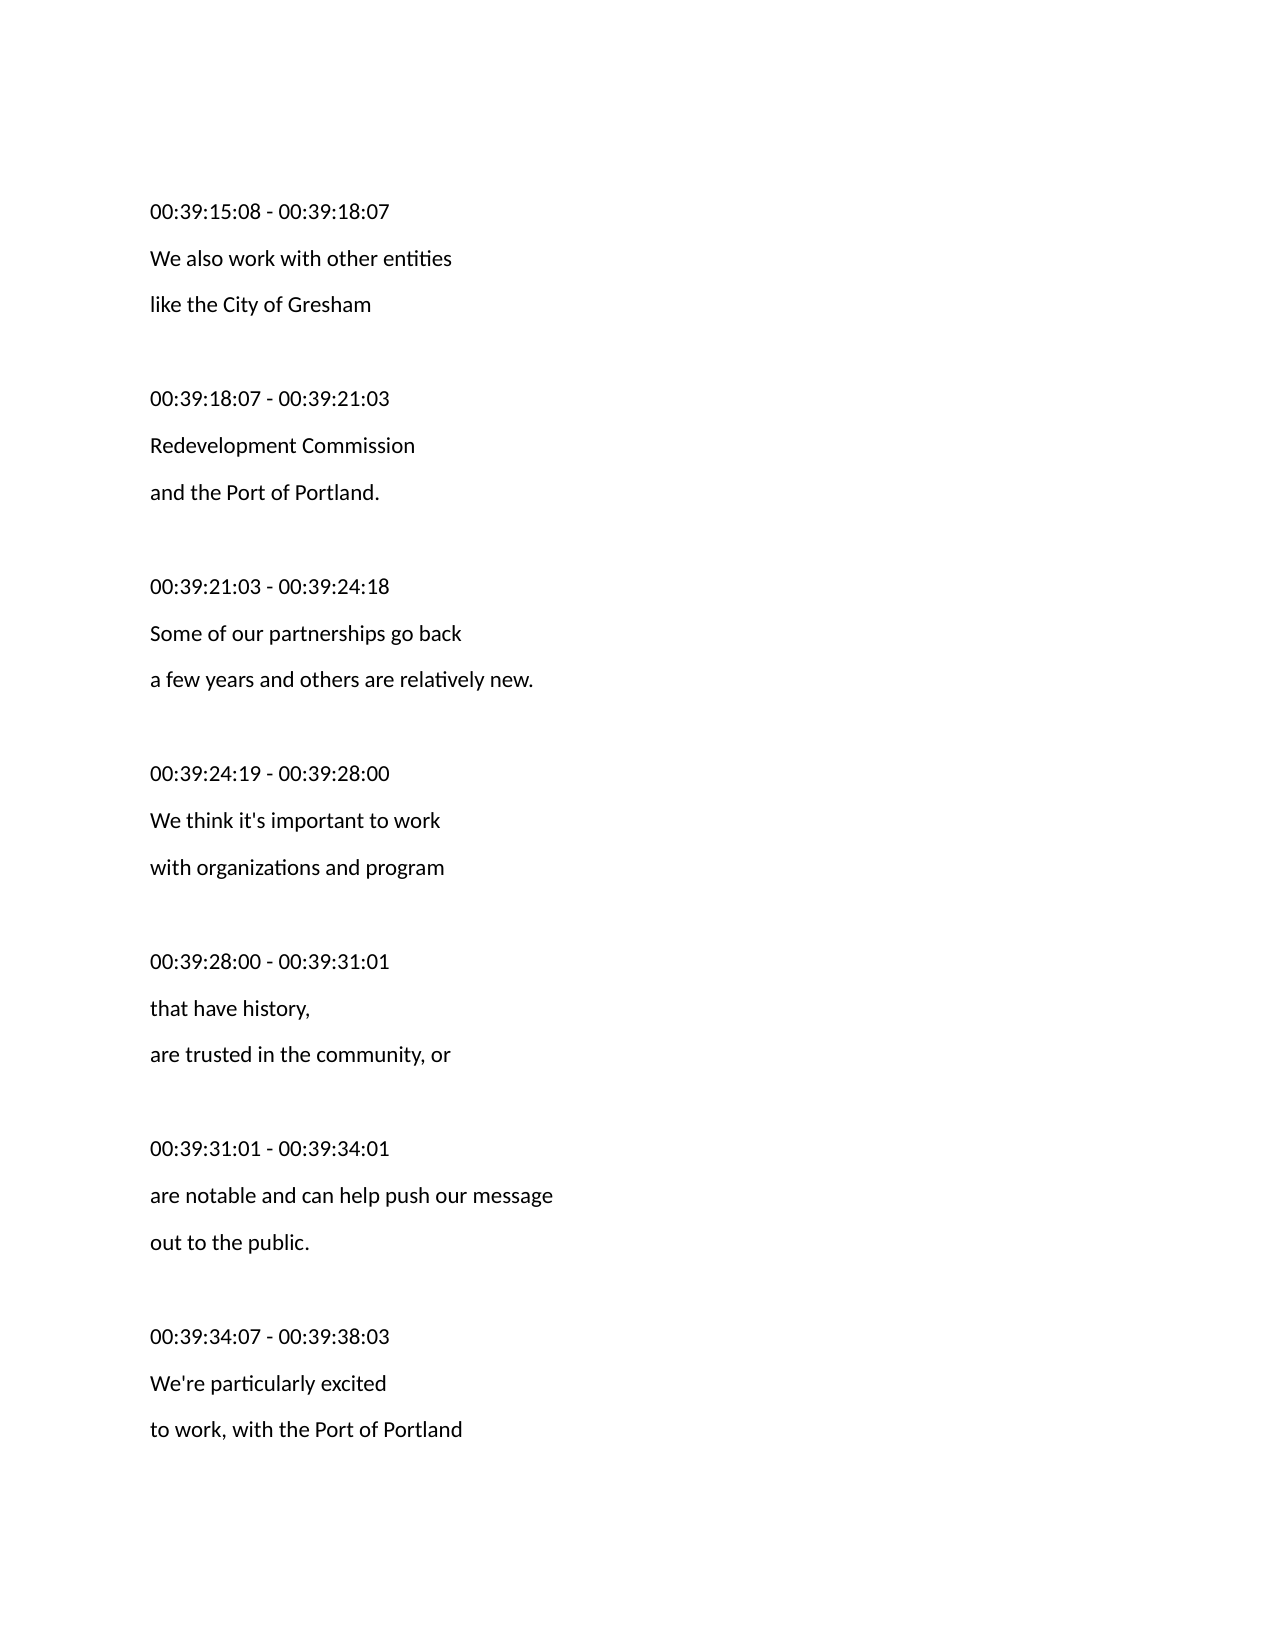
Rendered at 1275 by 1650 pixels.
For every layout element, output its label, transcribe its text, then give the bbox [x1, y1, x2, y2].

text 00:39:34:07 - 00:39:38:03 [150, 1322, 1125, 1350]
text are notable and can help push our message [150, 1181, 1125, 1209]
text Some of our partnerships go back [150, 619, 1125, 647]
text 00:39:24:19 - 00:39:28:00 [150, 759, 1125, 787]
text 00:39:31:01 - 00:39:34:01 [150, 1134, 1125, 1162]
text We're particularly excited [150, 1369, 1125, 1397]
text like the City of Gresham [150, 291, 1125, 319]
text with organizations and program [150, 853, 1125, 881]
text that have history, [150, 994, 1125, 1022]
text 00:39:21:03 - 00:39:24:18 [150, 572, 1125, 600]
text 00:39:28:00 - 00:39:31:01 [150, 947, 1125, 975]
text 00:39:15:08 - 00:39:18:07 [150, 197, 1125, 225]
text We think it's important to work [150, 806, 1125, 834]
text to work, with the Port of Portland [150, 1416, 1125, 1444]
text Redevelopment Commission [150, 431, 1125, 459]
text We also work with other entities [150, 244, 1125, 272]
text are trusted in the community, or [150, 1041, 1125, 1069]
text and the Port of Portland. [150, 478, 1125, 506]
text out to the public. [150, 1228, 1125, 1256]
text a few years and others are relatively new. [150, 666, 1125, 694]
text 00:39:18:07 - 00:39:21:03 [150, 384, 1125, 412]
